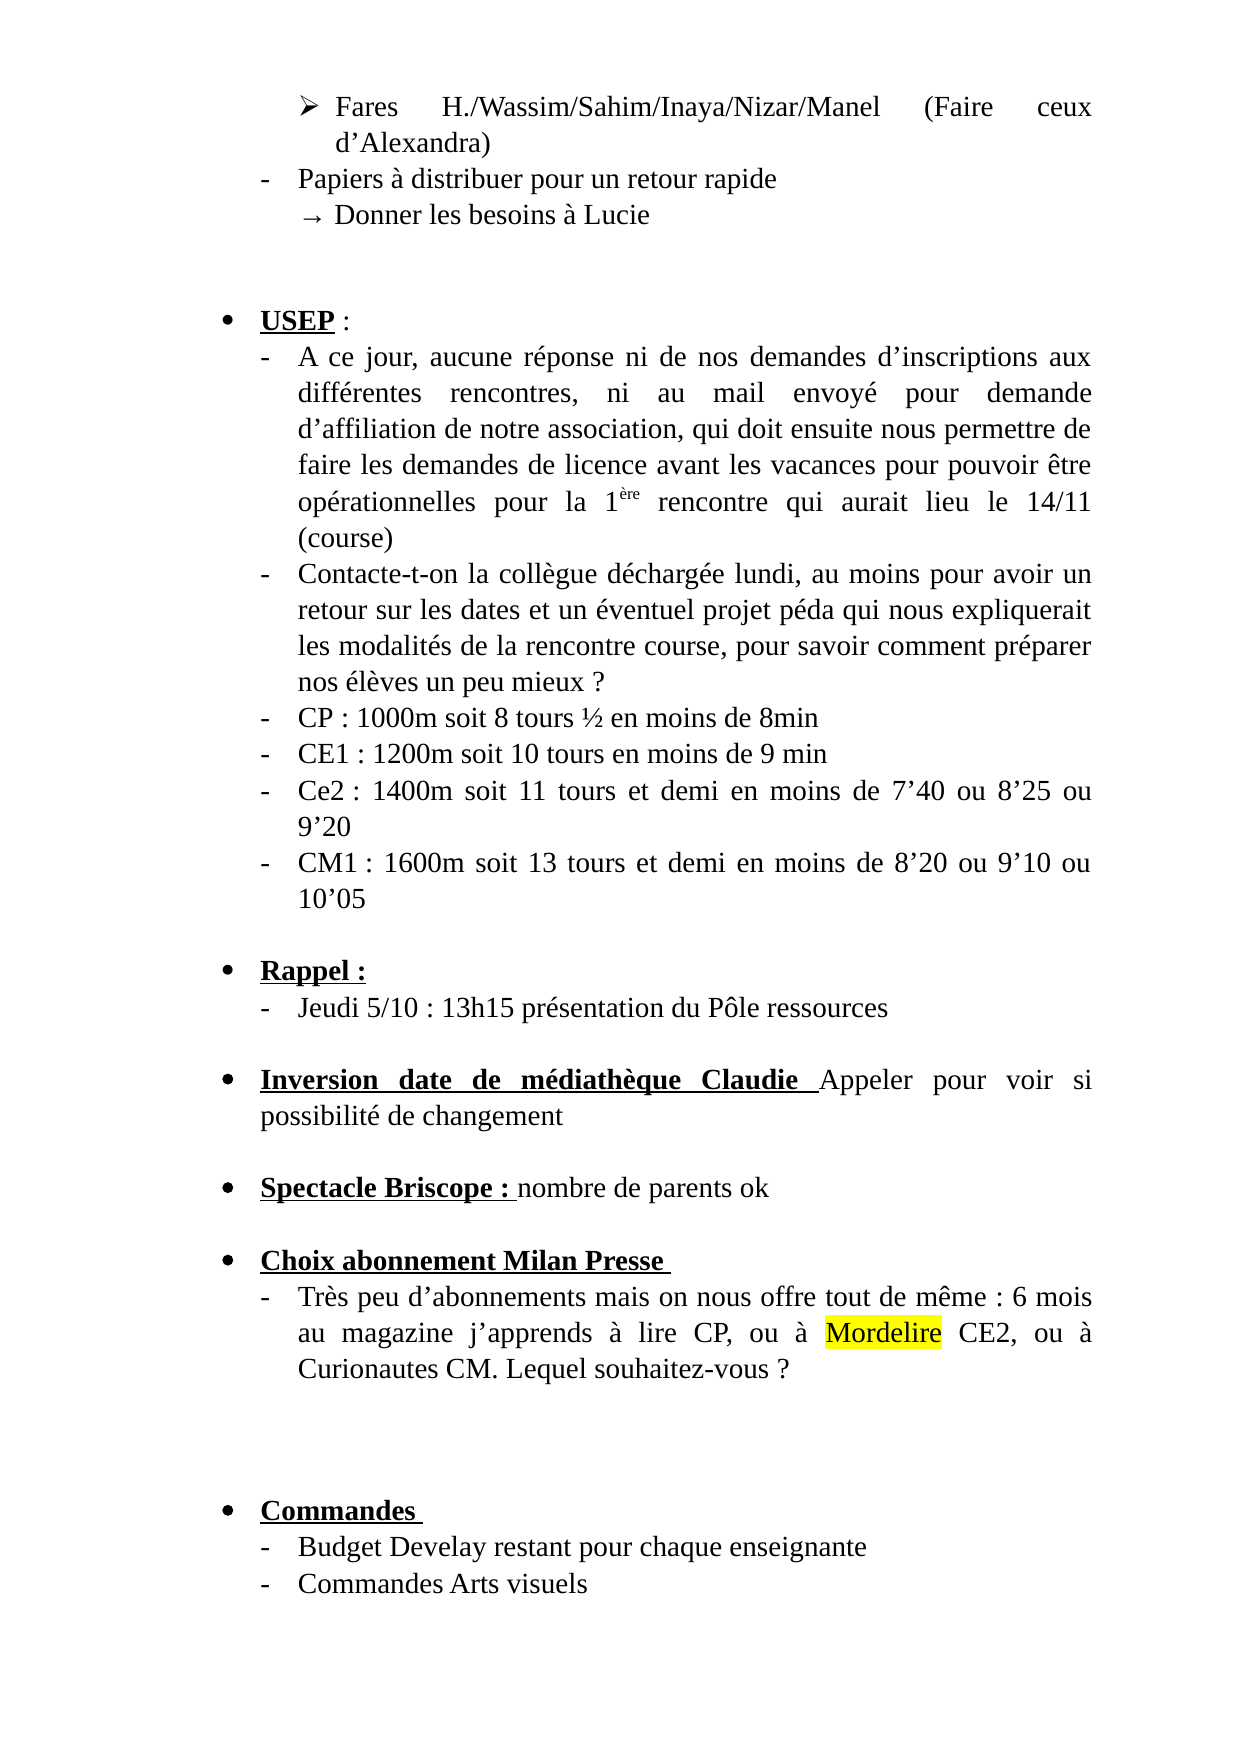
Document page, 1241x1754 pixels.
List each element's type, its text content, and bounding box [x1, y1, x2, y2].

list Budget Develay restant pour chaque enseignante [260, 1529, 1092, 1563]
list Spectacle Briscope : nombre de parents ok [223, 1171, 1092, 1204]
list Fares H./Wassim/Sahim/Inaya/Nizar/Manel (Faire ceux d’Alexandra) [298, 89, 1092, 158]
list Contacte-t-on la collègue déchargée lundi, au moins pour avoir un retour sur les dates et un éventuel projet péda qui nous expliquerait les modalités de la rencontre course, pour savoir comment préparer nos élèves un peu mieux ? [260, 556, 1092, 698]
list → Donner les besoins à Lucie [298, 197, 1092, 231]
list Très peu d’abonnements mais on nous offre tout de même : 6 mois au magazine j’apprends à lire CP, ou à Mordelire CE2, ou à Curionautes CM. Lequel souhaitez-vous ? [260, 1279, 1092, 1385]
list Papiers à distribuer pour un retour rapide [260, 161, 1092, 194]
list Commandes Arts visuels [260, 1566, 1092, 1599]
list Ce2 : 1400m soit 11 tours et demi en moins de 7’40 ou 8’25 ou 9’20 [260, 773, 1092, 842]
list CM1 : 1600m soit 13 tours et demi en moins de 8’20 ou 9’10 ou 10’05 [260, 845, 1092, 915]
list USEP : [223, 303, 1092, 336]
list Choix abonnement Milan Presse [223, 1243, 1092, 1277]
list CP : 1000m soit 8 tours ½ en moins de 8min [260, 701, 1092, 734]
list Commandes [223, 1493, 1092, 1527]
list Jeudi 5/10 : 13h15 présentation du Pôle ressources [260, 990, 1092, 1023]
list Inversion date de médiathèque Claudie Appeler pour voir si possibilité de changement [223, 1062, 1092, 1132]
list CE1 : 1200m soit 10 tours en moins de 9 min [260, 737, 1092, 770]
list Rappel : [223, 953, 1092, 987]
list A ce jour, aucune réponse ni de nos demandes d’inscriptions aux différentes rencontres, ni au mail envoyé pour demande d’affiliation de notre association, qui doit ensuite nous permettre de faire les demandes de licence avant les vacances pour pouvoir être opérationnelles pour la 1ère rencontre qui aurait lieu le 14/11 (course) [260, 339, 1092, 553]
